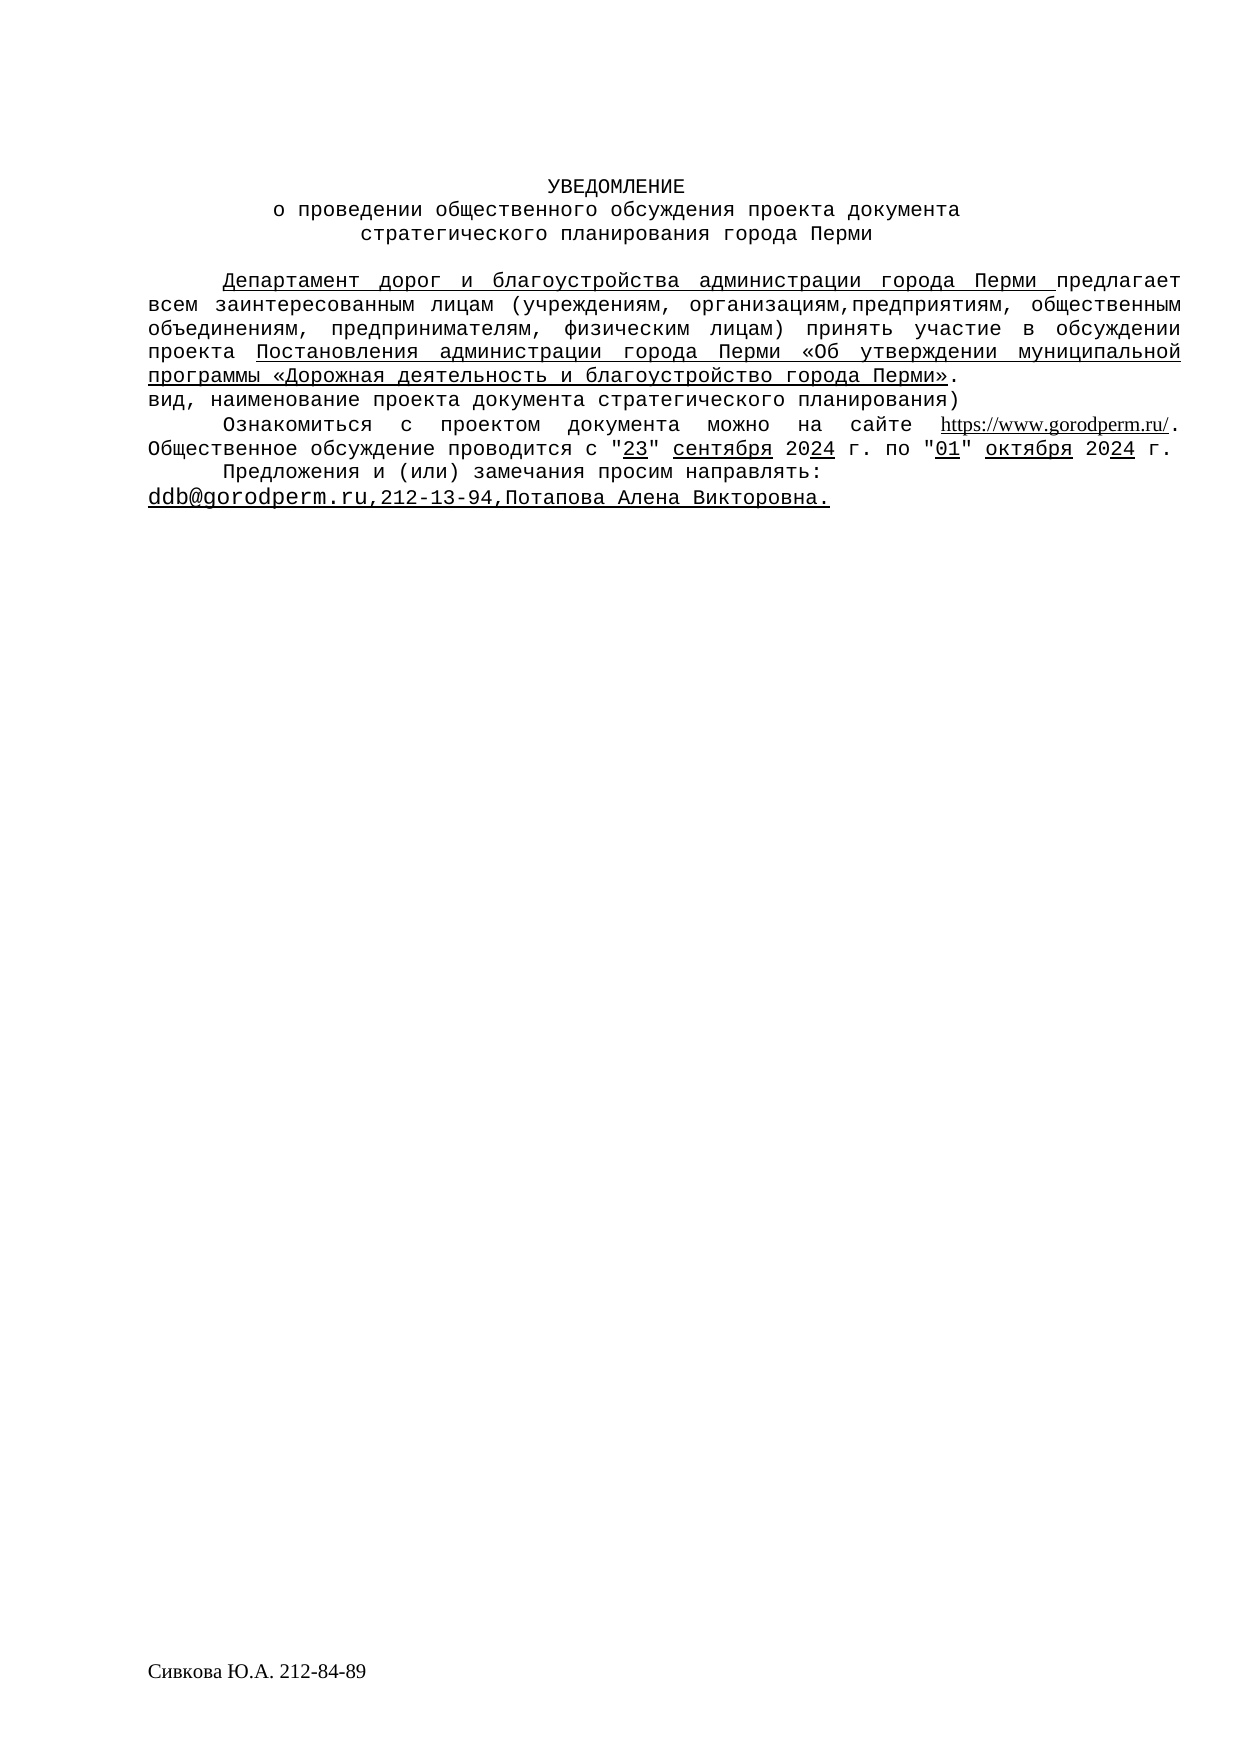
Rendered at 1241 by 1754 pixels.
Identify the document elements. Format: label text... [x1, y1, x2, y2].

text стратегического планирования города Перми [148, 223, 1181, 247]
text вид, наименование проекта документа стратегического планирования) [148, 388, 1181, 412]
text Предложения и (или) замечания просим направлять: [148, 462, 1181, 485]
text ddb@gorodperm.ru,212-13-94,Потапова Алена Викторовна. [148, 485, 1181, 511]
text УВЕДОМЛЕНИЕ [148, 176, 1181, 199]
text Департамент дорог и благоустройства администрации города Перми предлагает всем заинтересованным лицам (учреждениям, организациям,предприятиям, общественным объединениям, предпринимателям, физическим лицам) принять участие в обсуждении проекта Постановления администрации города Перми «Об утверждении муниципальной программы «Дорожная деятельность и благоустройство города Перми». [148, 270, 1181, 388]
text Ознакомиться с проектом документа можно на сайте https://www.gorodperm.ru/. Общественное обсуждение проводится с "23" сентября 2024 г. по "01" октября 2024 г. [148, 412, 1181, 462]
text о проведении общественного обсуждения проекта документа [148, 199, 1181, 223]
